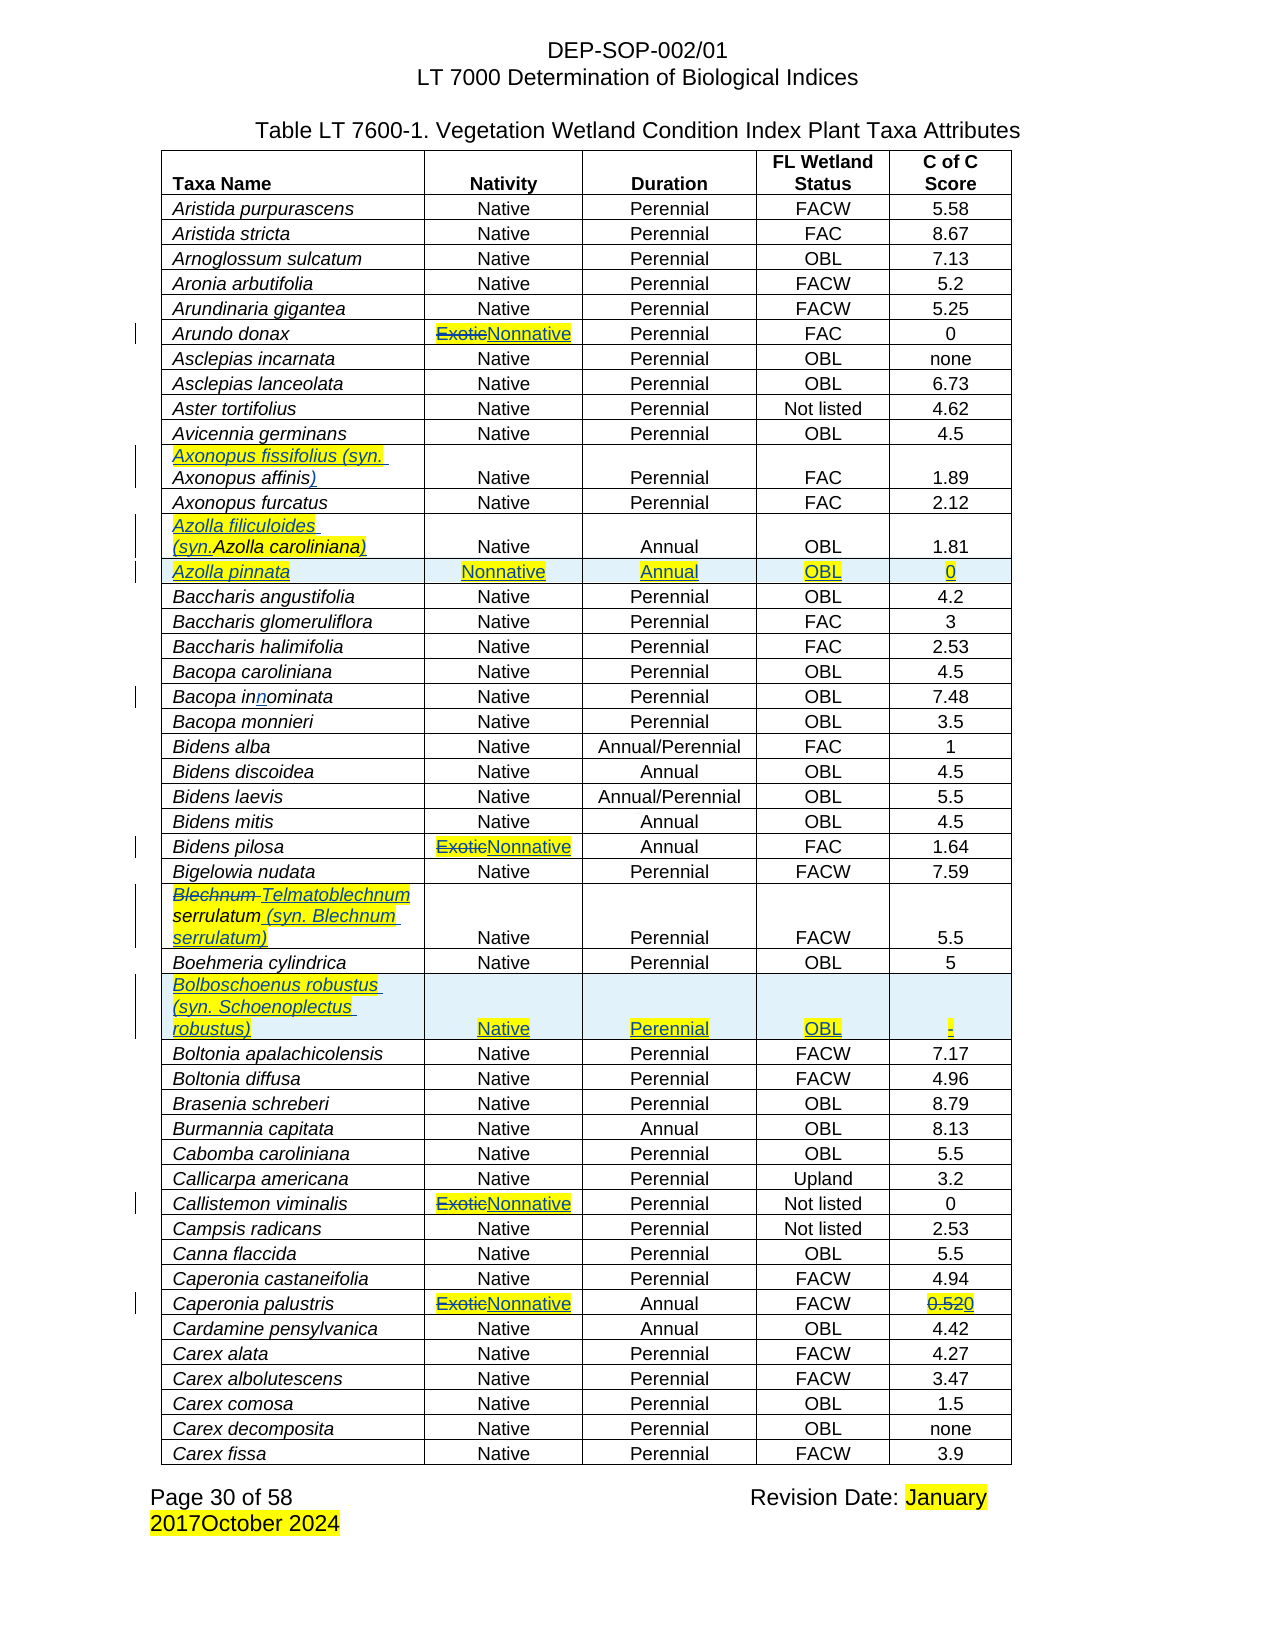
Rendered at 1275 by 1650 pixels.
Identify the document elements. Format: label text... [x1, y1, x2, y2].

table_cell Perennial [583, 270, 756, 294]
table_cell Perennial [583, 1240, 756, 1264]
table_header Nativity [425, 151, 582, 194]
table_cell Bidens alba [162, 734, 424, 757]
table_cell 2.53 [890, 1215, 1011, 1239]
table_cell 4.5 [890, 759, 1011, 782]
table_cell 6.73 [890, 370, 1011, 394]
table_cell 4.27 [890, 1340, 1011, 1364]
table_cell 8.13 [890, 1115, 1011, 1139]
table_cell Asclepias lanceolata [162, 370, 424, 394]
table_cell Avicennia germinans [162, 420, 424, 444]
table_cell OBL [757, 1240, 889, 1264]
table_cell Native [425, 1065, 582, 1089]
table_cell Native [425, 684, 582, 707]
table_cell 0 [890, 320, 1011, 344]
table_cell Native [425, 609, 582, 632]
table_cell FAC [757, 734, 889, 757]
table_header Taxa Name [162, 151, 424, 194]
table_cell Native [425, 1265, 582, 1289]
table_cell 3.9 [890, 1440, 1011, 1464]
table_cell Asclepias incarnata [162, 345, 424, 369]
table_cell FACW [757, 1290, 889, 1314]
table_cell 5.5 [890, 1240, 1011, 1264]
table_cell Perennial [583, 420, 756, 444]
table_cell Campsis radicans [162, 1215, 424, 1239]
table_cell 5.5 [890, 784, 1011, 807]
table_cell 1.89 [890, 445, 1011, 488]
table_cell Annual [583, 809, 756, 832]
table_cell Boltonia diffusa [162, 1065, 424, 1089]
table_cell Annual [583, 1115, 756, 1139]
table_cell Perennial [583, 220, 756, 244]
table_cell 5.25 [890, 295, 1011, 319]
table_cell FAC [757, 609, 889, 632]
table_cell Annual/Perennial [583, 734, 756, 757]
table_cell Boltonia apalachicolensis [162, 1040, 424, 1064]
table_cell Perennial [583, 949, 756, 973]
table_cell Bidens laevis [162, 784, 424, 807]
table_cell 4.5 [890, 659, 1011, 682]
table_cell Perennial [583, 859, 756, 882]
table_cell Perennial [583, 1090, 756, 1114]
table_cell Perennial [583, 370, 756, 394]
table_cell Native [425, 1440, 582, 1464]
table_header Duration [583, 151, 756, 194]
table_cell OBL [757, 514, 889, 557]
table_cell Bidens pilosa [162, 834, 424, 857]
table_cell Native [425, 1215, 582, 1239]
table_cell Perennial [583, 345, 756, 369]
table_cell Native [425, 1165, 582, 1189]
table_cell Native [425, 295, 582, 319]
table_cell [425, 1190, 582, 1214]
table_cell Bigelowia nudata [162, 859, 424, 882]
table_cell Perennial [583, 709, 756, 732]
table_cell Perennial [583, 1365, 756, 1389]
table_cell 3.2 [890, 1165, 1011, 1189]
table_cell Perennial [583, 1390, 756, 1414]
table_cell Native [425, 195, 582, 219]
table_cell Annual [583, 1290, 756, 1314]
table_cell Native [425, 220, 582, 244]
table_cell FAC [757, 489, 889, 513]
table_cell Baccharis halimifolia [162, 634, 424, 657]
table_cell 1.5 [890, 1390, 1011, 1414]
table_cell FACW [757, 1265, 889, 1289]
table_cell Perennial [583, 1265, 756, 1289]
table_cell Perennial [583, 884, 756, 948]
table_cell Native [425, 809, 582, 832]
table_cell Native [425, 370, 582, 394]
table_cell OBL [757, 659, 889, 682]
table_cell Perennial [583, 1340, 756, 1364]
table_cell Perennial [583, 195, 756, 219]
table_cell Boehmeria cylindrica [162, 949, 424, 973]
table_cell Native [425, 270, 582, 294]
table_cell Arundinaria gigantea [162, 295, 424, 319]
table_cell Native [425, 784, 582, 807]
table_cell Native [425, 1140, 582, 1164]
table_cell Native [425, 1040, 582, 1064]
table_cell 5 [890, 949, 1011, 973]
table_cell Bacopa monnieri [162, 709, 424, 732]
table_cell FACW [757, 195, 889, 219]
table_cell Axonopus affinis [162, 445, 424, 488]
table_cell FAC [757, 220, 889, 244]
table_cell Perennial [583, 1040, 756, 1064]
table_cell Native [425, 1240, 582, 1264]
table_cell Annual [583, 1315, 756, 1339]
table_cell OBL [757, 1115, 889, 1139]
table_cell Perennial [583, 295, 756, 319]
table_cell Not listed [757, 395, 889, 419]
table_cell FACW [757, 1340, 889, 1364]
table_cell 4.5 [890, 420, 1011, 444]
table_cell 2.53 [890, 634, 1011, 657]
table_cell 2.12 [890, 489, 1011, 513]
table_cell OBL [757, 1315, 889, 1339]
table_cell [425, 1290, 582, 1314]
table_cell Native [425, 584, 582, 607]
table_cell OBL [757, 420, 889, 444]
table_cell FAC [757, 834, 889, 857]
table_cell Native [425, 395, 582, 419]
table_cell Native [425, 949, 582, 973]
table_cell Native [425, 514, 582, 557]
table_cell OBL [757, 245, 889, 269]
table_cell Carex comosa [162, 1390, 424, 1414]
table_cell OBL [757, 809, 889, 832]
table_cell Bacopa caroliniana [162, 659, 424, 682]
table_cell 5.2 [890, 270, 1011, 294]
table_cell Annual/Perennial [583, 784, 756, 807]
table_cell 5.5 [890, 1140, 1011, 1164]
table_cell 3.47 [890, 1365, 1011, 1389]
table_cell Perennial [583, 445, 756, 488]
table_cell Arundo donax [162, 320, 424, 344]
table_cell Perennial [583, 609, 756, 632]
table_cell 4.62 [890, 395, 1011, 419]
table_cell Perennial [583, 659, 756, 682]
table_cell FACW [757, 270, 889, 294]
table_cell Native [425, 445, 582, 488]
table_cell Native [425, 1315, 582, 1339]
table_cell Annual [583, 759, 756, 782]
table_cell Perennial [583, 1215, 756, 1239]
table_cell Carex albolutescens [162, 1365, 424, 1389]
table_cell [425, 834, 582, 857]
table_cell Perennial [583, 245, 756, 269]
table_cell 0 [890, 1190, 1011, 1214]
table_cell Baccharis glomeruliflora [162, 609, 424, 632]
table_cell Perennial [583, 489, 756, 513]
table_cell 7.48 [890, 684, 1011, 707]
table_cell Cabomba caroliniana [162, 1140, 424, 1164]
table_cell Not listed [757, 1215, 889, 1239]
table_cell FAC [757, 634, 889, 657]
table_cell Native [425, 859, 582, 882]
table_cell Axonopus furcatus [162, 489, 424, 513]
table_cell Native [425, 1415, 582, 1439]
table_cell Aristida stricta [162, 220, 424, 244]
table_cell 4.2 [890, 584, 1011, 607]
table_cell 7.17 [890, 1040, 1011, 1064]
table_cell OBL [757, 709, 889, 732]
table_cell FAC [757, 320, 889, 344]
table_cell Native [425, 734, 582, 757]
table_cell Perennial [583, 684, 756, 707]
table_cell OBL [757, 684, 889, 707]
table_cell Bidens mitis [162, 809, 424, 832]
table_cell Native [425, 1340, 582, 1364]
table_cell Native [425, 420, 582, 444]
table_cell Perennial [583, 395, 756, 419]
table_cell 7.13 [890, 245, 1011, 269]
table_cell Aronia arbutifolia [162, 270, 424, 294]
table_cell Perennial [583, 634, 756, 657]
table_cell 7.59 [890, 859, 1011, 882]
table_cell Native [425, 1365, 582, 1389]
table_cell Perennial [583, 320, 756, 344]
table_cell Canna flaccida [162, 1240, 424, 1264]
table_cell 8.67 [890, 220, 1011, 244]
table_cell Bacopa inominata [162, 684, 424, 707]
table_cell Native [425, 245, 582, 269]
table_cell Perennial [583, 1440, 756, 1464]
table_cell FACW [757, 295, 889, 319]
table_cell 3.5 [890, 709, 1011, 732]
table_cell 4.94 [890, 1265, 1011, 1289]
table_cell Perennial [583, 1065, 756, 1089]
table_cell Native [425, 1390, 582, 1414]
table_cell OBL [757, 584, 889, 607]
table_cell Annual [583, 514, 756, 557]
table_cell Not listed [757, 1190, 889, 1214]
table_cell Perennial [583, 584, 756, 607]
table_cell Perennial [583, 1190, 756, 1214]
table_cell Baccharis angustifolia [162, 584, 424, 607]
table_cell Native [425, 709, 582, 732]
table_cell Callistemon viminalis [162, 1190, 424, 1214]
table_cell none [890, 1415, 1011, 1439]
table_cell 4.42 [890, 1315, 1011, 1339]
table_cell 8.79 [890, 1090, 1011, 1114]
table_cell 5.5 [890, 884, 1011, 948]
table_cell Aristida purpurascens [162, 195, 424, 219]
table_cell Carex decomposita [162, 1415, 424, 1439]
table_cell OBL [757, 1415, 889, 1439]
table_cell Perennial [583, 1140, 756, 1164]
table_cell 4.96 [890, 1065, 1011, 1089]
table_cell OBL [757, 1140, 889, 1164]
table_cell FAC [757, 445, 889, 488]
table_cell Aster tortifolius [162, 395, 424, 419]
table_cell [425, 320, 582, 344]
table_cell FACW [757, 859, 889, 882]
table_cell 3 [890, 609, 1011, 632]
table_cell FACW [757, 1040, 889, 1064]
table_cell none [890, 345, 1011, 369]
table_cell 1.81 [890, 514, 1011, 557]
table_cell Native [425, 634, 582, 657]
table_cell 4.5 [890, 809, 1011, 832]
table_cell 1.64 [890, 834, 1011, 857]
table_cell FACW [757, 1365, 889, 1389]
table_cell 5.58 [890, 195, 1011, 219]
table_cell Native [425, 884, 582, 948]
table_cell 1 [890, 734, 1011, 757]
table_cell Caperonia palustris [162, 1290, 424, 1314]
table_cell serrulatum [267, 884, 424, 948]
table_cell Brasenia schreberi [162, 1090, 424, 1114]
table_cell [890, 1290, 1011, 1314]
table_cell OBL [757, 1090, 889, 1114]
table_cell Upland [757, 1165, 889, 1189]
table_cell Perennial [583, 1415, 756, 1439]
table_cell Native [425, 1090, 582, 1114]
table_cell Native [425, 1115, 582, 1139]
table_cell Cardamine pensylvanica [162, 1315, 424, 1339]
table_cell Caperonia castaneifolia [162, 1265, 424, 1289]
table_cell Native [425, 759, 582, 782]
table_cell FACW [757, 884, 889, 948]
table_cell Native [425, 489, 582, 513]
table_cell Carex fissa [162, 1440, 424, 1464]
table_cell Native [425, 345, 582, 369]
table_cell Perennial [583, 1165, 756, 1189]
table_cell OBL [757, 759, 889, 782]
table_cell Callicarpa americana [162, 1165, 424, 1189]
table_cell OBL [757, 784, 889, 807]
table_cell Azolla caroliniana [315, 514, 424, 557]
table_cell OBL [757, 1390, 889, 1414]
table_cell OBL [757, 949, 889, 973]
table_cell Burmannia capitata [162, 1115, 424, 1139]
table_header C of C Score [890, 151, 1011, 194]
table_cell Carex alata [162, 1340, 424, 1364]
table_cell Bidens discoidea [162, 759, 424, 782]
table_header FL Wetland Status [757, 151, 889, 194]
table_cell FACW [757, 1065, 889, 1089]
table_cell FACW [757, 1440, 889, 1464]
table_cell OBL [757, 370, 889, 394]
table_cell Native [425, 659, 582, 682]
table_cell OBL [757, 345, 889, 369]
table_cell Arnoglossum sulcatum [162, 245, 424, 269]
table_cell Annual [583, 834, 756, 857]
